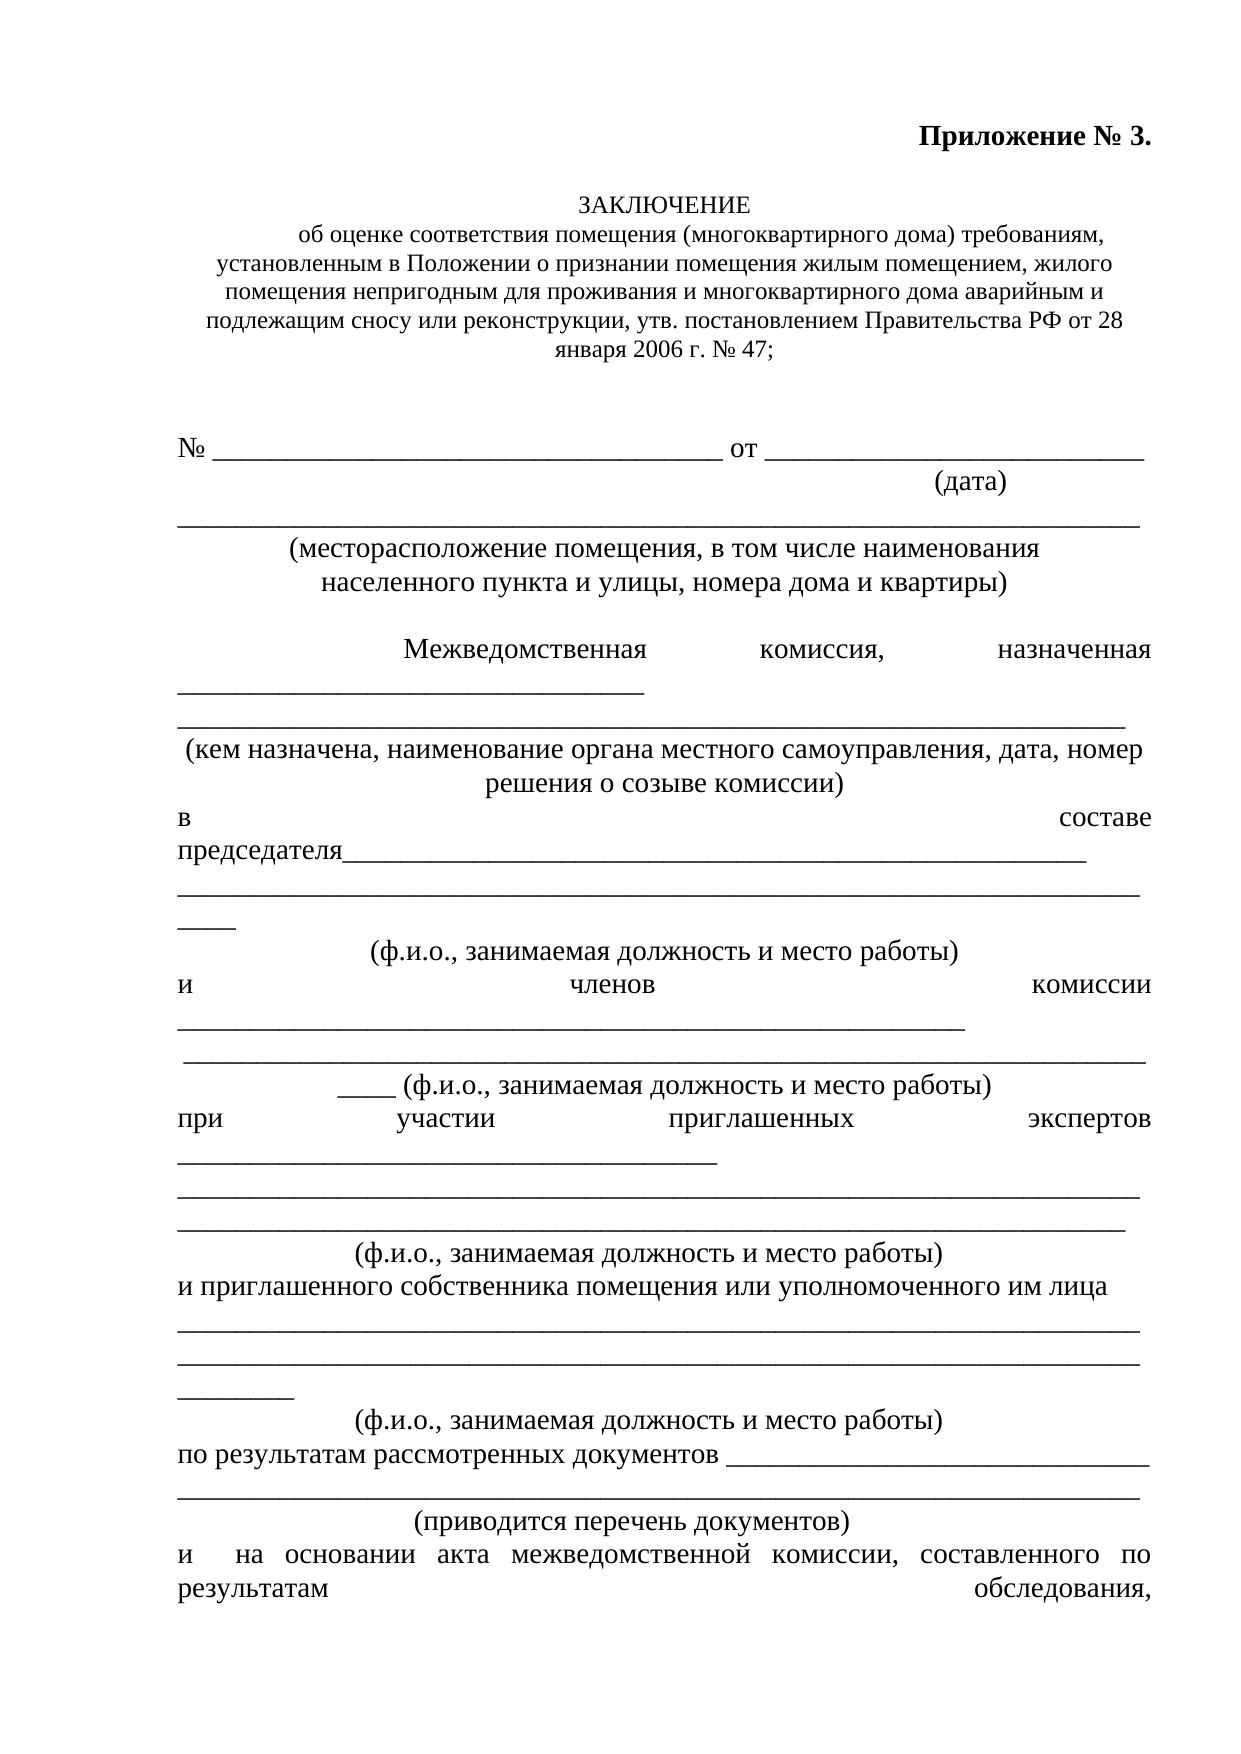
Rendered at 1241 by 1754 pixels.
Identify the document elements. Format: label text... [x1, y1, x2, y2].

text ___________________________________________________________________________________________________________________________________ [177, 1168, 1152, 1235]
text об оценке соответствия помещения (многоквартирного дома) требованиям, установленным в Положении о признании помещения жилым помещением, жилого помещения непригодным для проживания и многоквартирного дома аварийным и подлежащим сносу или реконструкции, утв. постановлением Правительства РФ от 28 января . № 47; [177, 219, 1152, 363]
text (дата) [620, 463, 1152, 497]
text при участии приглашенных экспертов _____________________________________ [177, 1101, 1152, 1168]
text (ф.и.о., занимаемая должность и место работы) [295, 1235, 1152, 1268]
text _________________________________________________________________ [177, 698, 1152, 732]
text (ф.и.о., занимаемая должность и место работы) [295, 1402, 1152, 1436]
text № ___________________________________ от __________________________ [177, 430, 1152, 463]
text __________________________________________________________________ [177, 1469, 1152, 1503]
text __________________________________________________________________ [177, 497, 1152, 530]
text Межведомственная комиссия, назначенная ________________________________ [177, 631, 1152, 698]
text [177, 1537, 1152, 1604]
text по результатам рассмотренных документов _____________________________ [177, 1436, 1152, 1469]
text и членов комиссии ______________________________________________________ [177, 966, 1152, 1033]
text населенного пункта и улицы, номера дома и квартиры) [177, 564, 1152, 597]
text ______________________________________________________________________ (ф.и.о., занимаемая должность и место работы) [177, 1033, 1152, 1101]
text и приглашенного собственника помещения или уполномоченного им лица [177, 1268, 1152, 1302]
text в составе председателя___________________________________________________ ______________________________________________________________________ [177, 799, 1152, 933]
text ____________________________________________________________________________________________________________________________________________ [177, 1302, 1152, 1402]
text (кем назначена, наименование органа местного самоуправления, дата, номер решения о созыве комиссии) [177, 732, 1152, 799]
text ЗАКЛЮЧЕНИЕ [177, 190, 1152, 219]
text (месторасположение помещения, в том числе наименования [177, 530, 1152, 564]
text (приводится перечень документов) [354, 1503, 1152, 1537]
text Приложение № 3. [177, 118, 1152, 152]
text (ф.и.о., занимаемая должность и место работы) [177, 933, 1152, 966]
